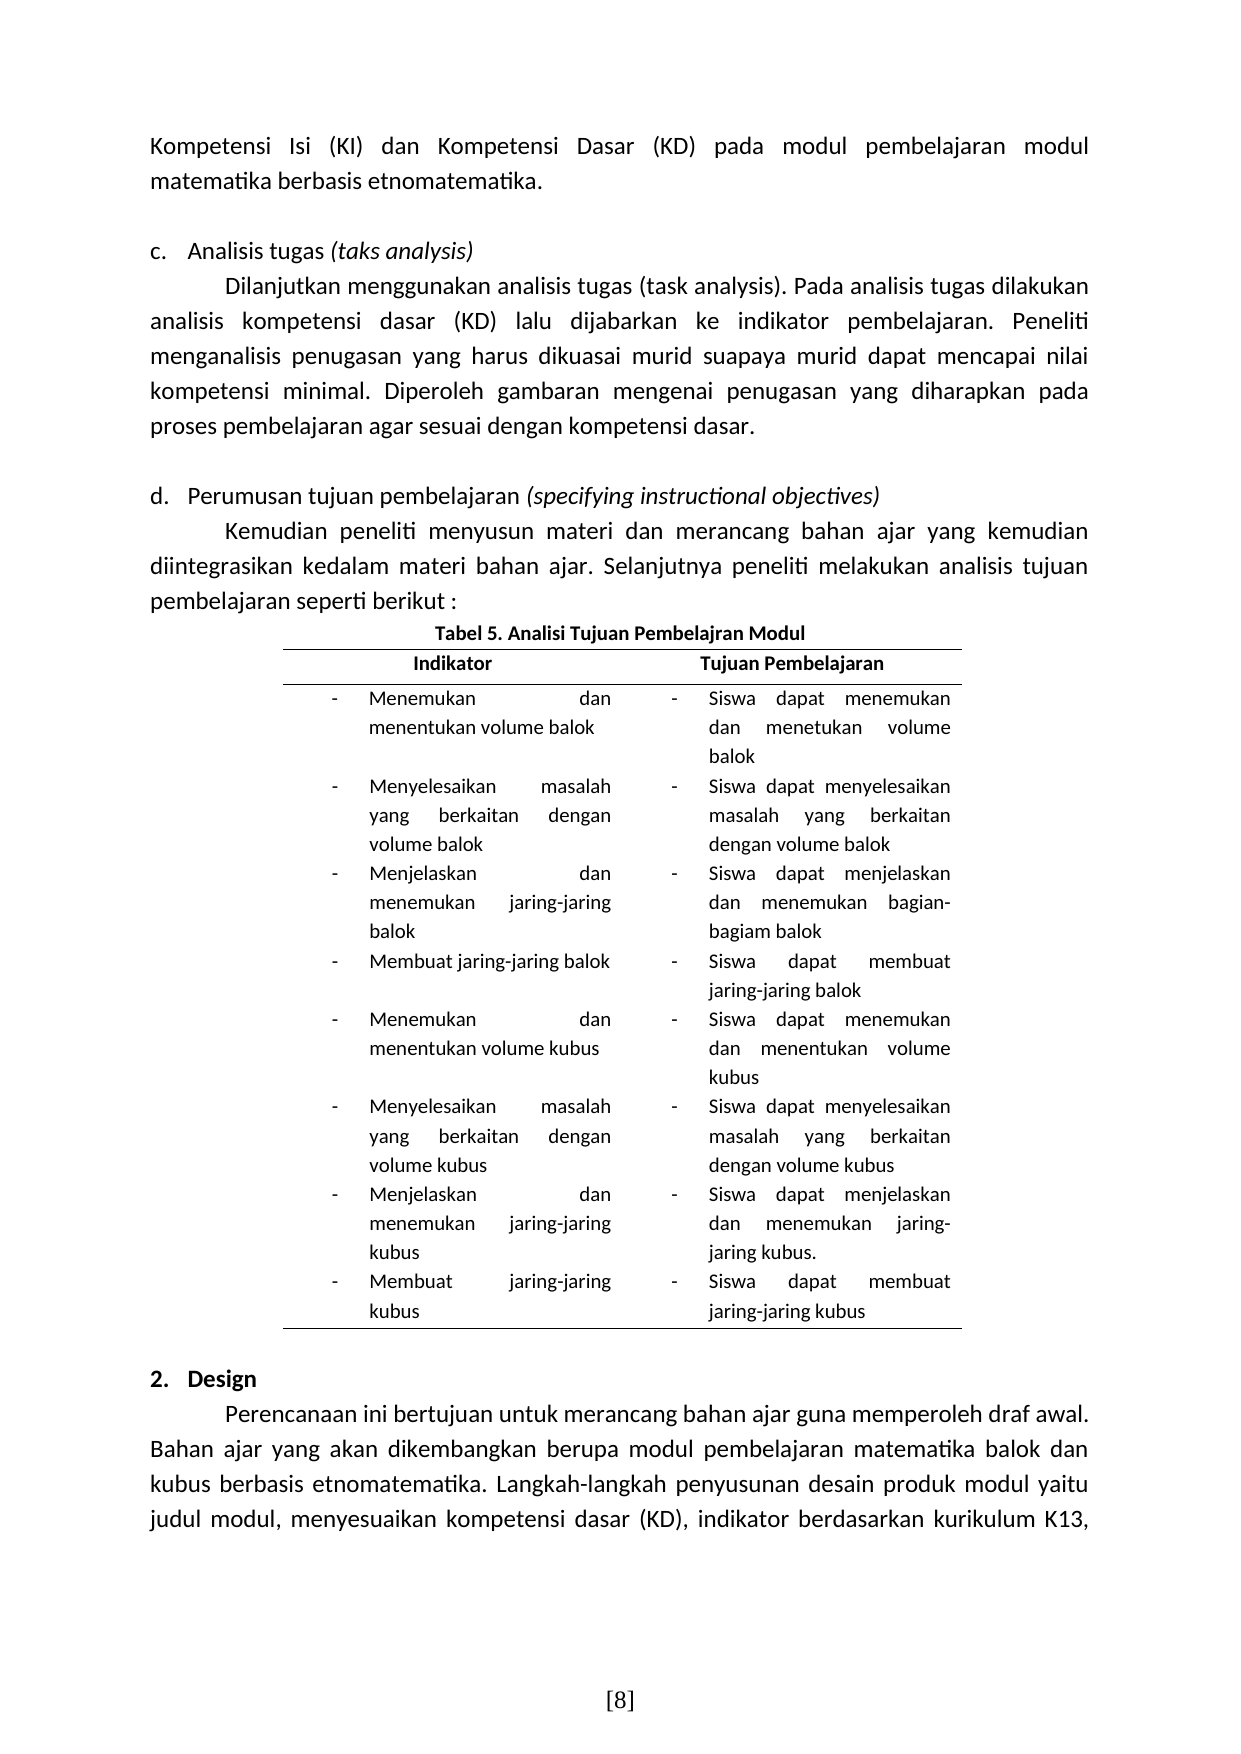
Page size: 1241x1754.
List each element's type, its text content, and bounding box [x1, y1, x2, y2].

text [150, 1399, 1090, 1534]
table_header Indikator [283, 650, 622, 684]
text Tabel 5. Analisi Tujuan Pembelajran Modul [150, 620, 1090, 646]
text Kemudian peneliti menyusun materi dan merancang bahan ajar yang kemudian diintegrasikan kedalam materi bahan ajar. Selanjutnya peneliti melakukan analisis tujuan pembelajaran seperti berikut : [150, 515, 1090, 616]
list Design [150, 1364, 1090, 1394]
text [150, 130, 1090, 196]
table_cell Menemukan dan menentukan volume balok Menyelesaikan masalah yang berkaitan dengan volume balok Menjelaskan dan menemukan jaring-jaring balok Membuat jaring-jaring balok Menemukan dan menentukan volume kubus Menyelesaikan masalah yang berkaitan dengan volume kubus Menjelaskan dan menemukan jaring-jaring kubus Membuat jaring-jaring kubus [283, 685, 622, 1328]
list Perumusan tujuan pembelajaran (specifying instructional objectives) [150, 480, 1090, 511]
table_header Tujuan Pembelajaran [623, 650, 962, 684]
table_cell Siswa dapat menemukan dan menetukan volume balok Siswa dapat menyelesaikan masalah yang berkaitan dengan volume balok Siswa dapat menjelaskan dan menemukan bagian-bagiam balok Siswa dapat membuat jaring-jaring balok Siswa dapat menemukan dan menentukan volume kubus Siswa dapat menyelesaikan masalah yang berkaitan dengan volume kubus Siswa dapat menjelaskan dan menemukan jaring-jaring kubus. Siswa dapat membuat jaring-jaring kubus [623, 685, 962, 1328]
list Analisis tugas (taks analysis) [150, 235, 1090, 266]
text Dilanjutkan menggunakan analisis tugas (task analysis). Pada analisis tugas dilakukan analisis kompetensi dasar (KD) lalu dijabarkan ke indikator pembelajaran. Peneliti menganalisis penugasan yang harus dikuasai murid suapaya murid dapat mencapai nilai kompetensi minimal. Diperoleh gambaran mengenai penugasan yang diharapkan pada proses pembelajaran agar sesuai dengan kompetensi dasar. [150, 270, 1090, 441]
